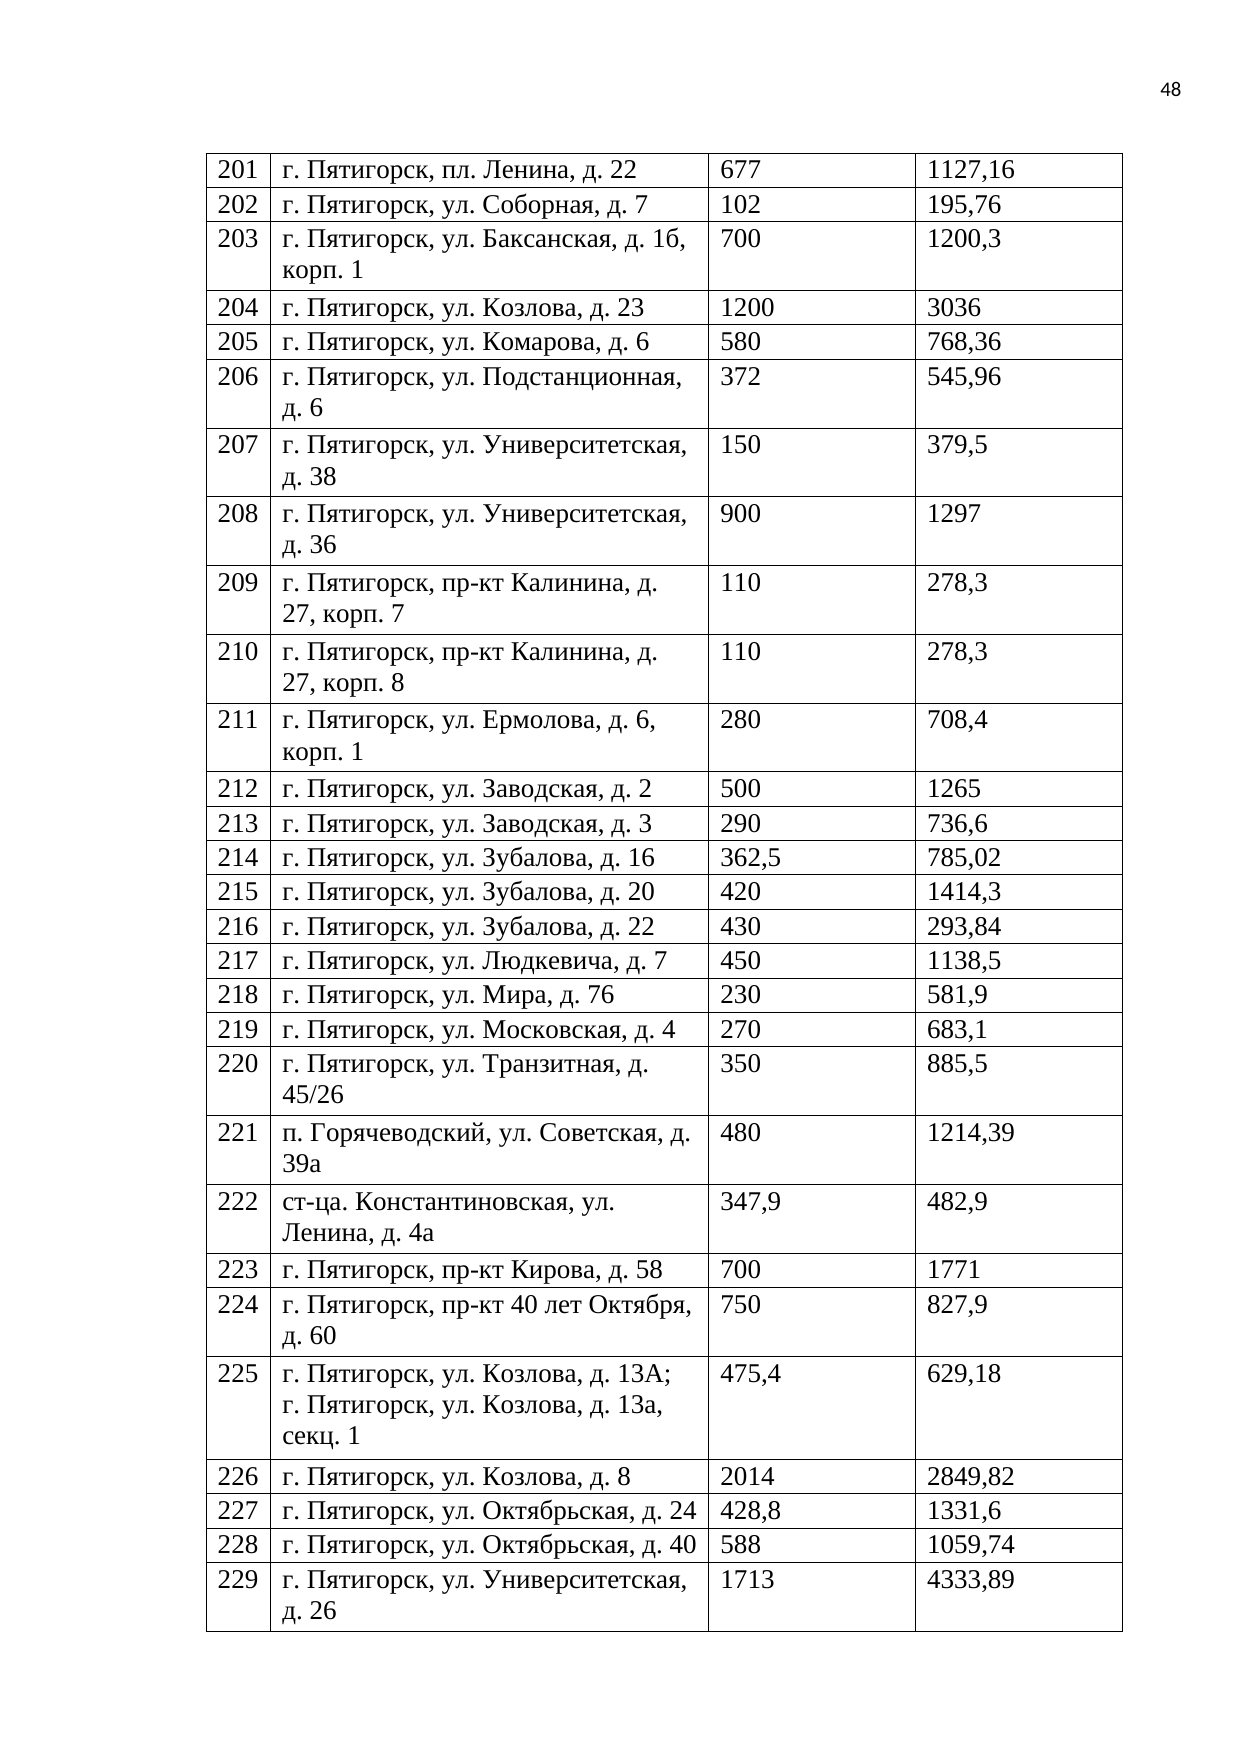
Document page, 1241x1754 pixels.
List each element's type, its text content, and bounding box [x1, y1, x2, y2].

table_cell г. Пятигорск, ул. Баксанская, д. 1б, корп. 1 [271, 222, 708, 290]
table_cell 362,5 [709, 841, 915, 874]
table_cell 581,9 [916, 979, 1122, 1012]
table_cell 1414,3 [916, 875, 1122, 909]
table_cell 214 [207, 841, 270, 874]
table_cell 217 [207, 944, 270, 977]
table_cell 475,4 [709, 1357, 915, 1459]
table_cell 683,1 [916, 1013, 1122, 1046]
table_cell 885,5 [916, 1047, 1122, 1115]
table_cell 212 [207, 772, 270, 806]
table_cell 450 [709, 944, 915, 977]
table_cell 209 [207, 566, 270, 634]
table_cell 545,96 [916, 360, 1122, 427]
table_cell г. Пятигорск, ул. Людкевича, д. 7 [271, 944, 708, 977]
table_cell 223 [207, 1254, 270, 1287]
table_cell 280 [709, 704, 915, 771]
table_cell 350 [709, 1047, 915, 1115]
table_cell 629,18 [916, 1357, 1122, 1459]
table_cell г. Пятигорск, пр-кт Калинина, д. 27, корп. 7 [271, 566, 708, 634]
table_cell 428,8 [709, 1494, 915, 1527]
table_cell г. Пятигорск, ул. Московская, д. 4 [271, 1013, 708, 1046]
table_cell 218 [207, 979, 270, 1012]
table_cell 202 [207, 188, 270, 221]
table_cell 220 [207, 1047, 270, 1115]
table_cell 224 [207, 1288, 270, 1356]
table_cell г. Пятигорск, ул. Университетская, д. 36 [271, 497, 708, 565]
table_cell г. Пятигорск, пр-кт Калинина, д. 27, корп. 8 [271, 635, 708, 702]
table_cell г. Пятигорск, ул. Зубалова, д. 16 [271, 841, 708, 874]
table_cell 230 [709, 979, 915, 1012]
table_cell 206 [207, 360, 270, 427]
table_cell 2014 [709, 1460, 915, 1493]
table_cell 201 [207, 154, 270, 187]
table_cell 215 [207, 875, 270, 909]
table_cell 2849,82 [916, 1460, 1122, 1493]
table_cell 420 [709, 875, 915, 909]
table_cell 221 [207, 1116, 270, 1184]
table_cell 700 [709, 1254, 915, 1287]
table_cell 1127,16 [916, 154, 1122, 187]
table_cell 1771 [916, 1254, 1122, 1287]
table_cell 278,3 [916, 635, 1122, 702]
table_cell 290 [709, 807, 915, 840]
table_cell 102 [709, 188, 915, 221]
table_cell 229 [207, 1563, 270, 1631]
table_cell 293,84 [916, 910, 1122, 943]
table_cell 1200 [709, 291, 915, 324]
table_cell п. Горячеводский, ул. Советская, д. 39а [271, 1116, 708, 1184]
table_cell 827,9 [916, 1288, 1122, 1356]
table_cell г. Пятигорск, ул. Мира, д. 76 [271, 979, 708, 1012]
table_cell 219 [207, 1013, 270, 1046]
table_cell 736,6 [916, 807, 1122, 840]
table_cell 1331,6 [916, 1494, 1122, 1527]
table_cell г. Пятигорск, пр-кт Кирова, д. 58 [271, 1254, 708, 1287]
table_cell 1059,74 [916, 1529, 1122, 1562]
table_cell г. Пятигорск, ул. Козлова, д. 23 [271, 291, 708, 324]
table_cell 430 [709, 910, 915, 943]
table_cell 227 [207, 1494, 270, 1527]
table_cell 110 [709, 566, 915, 634]
table_cell 226 [207, 1460, 270, 1493]
table_cell 278,3 [916, 566, 1122, 634]
table_cell г. Пятигорск, ул. Заводская, д. 3 [271, 807, 708, 840]
table_cell 588 [709, 1529, 915, 1562]
table_cell 1713 [709, 1563, 915, 1631]
table_cell 270 [709, 1013, 915, 1046]
table_cell 225 [207, 1357, 270, 1459]
table_cell г. Пятигорск, ул. Октябрьская, д. 24 [271, 1494, 708, 1527]
table_cell г. Пятигорск, ул. Университетская, д. 26 [271, 1563, 708, 1631]
table_cell ст-ца. Константиновская, ул. Ленина, д. 4а [271, 1185, 708, 1252]
table_cell г. Пятигорск, ул. Козлова, д. 8 [271, 1460, 708, 1493]
table_cell 216 [207, 910, 270, 943]
table_cell 500 [709, 772, 915, 806]
table_cell г. Пятигорск, ул. Транзитная, д. 45/26 [271, 1047, 708, 1115]
table_cell г. Пятигорск, ул. Подстанционная, д. 6 [271, 360, 708, 427]
table_cell 482,9 [916, 1185, 1122, 1252]
table_cell 110 [709, 635, 915, 702]
table_cell г. Пятигорск, ул. Зубалова, д. 22 [271, 910, 708, 943]
table_cell 372 [709, 360, 915, 427]
table_cell 208 [207, 497, 270, 565]
table_cell 4333,89 [916, 1563, 1122, 1631]
table_cell г. Пятигорск, ул. Соборная, д. 7 [271, 188, 708, 221]
table_cell 222 [207, 1185, 270, 1252]
table_cell г. Пятигорск, пр-кт 40 лет Октября, д. 60 [271, 1288, 708, 1356]
table_cell 700 [709, 222, 915, 290]
table_cell 3036 [916, 291, 1122, 324]
table_cell 750 [709, 1288, 915, 1356]
table_cell г. Пятигорск, ул. Октябрьская, д. 40 [271, 1529, 708, 1562]
table_cell г. Пятигорск, ул. Зубалова, д. 20 [271, 875, 708, 909]
table_cell 785,02 [916, 841, 1122, 874]
table_cell г. Пятигорск, ул. Комарова, д. 6 [271, 325, 708, 359]
table_cell г. Пятигорск, пл. Ленина, д. 22 [271, 154, 708, 187]
table_cell 211 [207, 704, 270, 771]
table_cell г. Пятигорск, ул. Козлова, д. 13А; г. Пятигорск, ул. Козлова, д. 13а, секц. 1 [271, 1357, 708, 1459]
table_cell 677 [709, 154, 915, 187]
table_cell 207 [207, 429, 270, 496]
table_cell 204 [207, 291, 270, 324]
table_cell 213 [207, 807, 270, 840]
table_cell 379,5 [916, 429, 1122, 496]
table_cell 1200,3 [916, 222, 1122, 290]
table_cell 203 [207, 222, 270, 290]
table_cell 205 [207, 325, 270, 359]
table_cell 347,9 [709, 1185, 915, 1252]
table_cell 150 [709, 429, 915, 496]
table_cell 1214,39 [916, 1116, 1122, 1184]
table_cell 708,4 [916, 704, 1122, 771]
table_cell 900 [709, 497, 915, 565]
table_cell 580 [709, 325, 915, 359]
table_cell 480 [709, 1116, 915, 1184]
table_cell г. Пятигорск, ул. Университетская, д. 38 [271, 429, 708, 496]
table_cell 768,36 [916, 325, 1122, 359]
table_cell 1265 [916, 772, 1122, 806]
table_cell 1297 [916, 497, 1122, 565]
table_cell 210 [207, 635, 270, 702]
table_cell 1138,5 [916, 944, 1122, 977]
table_cell г. Пятигорск, ул. Заводская, д. 2 [271, 772, 708, 806]
table_cell 228 [207, 1529, 270, 1562]
table_cell 195,76 [916, 188, 1122, 221]
table_cell г. Пятигорск, ул. Ермолова, д. 6, корп. 1 [271, 704, 708, 771]
